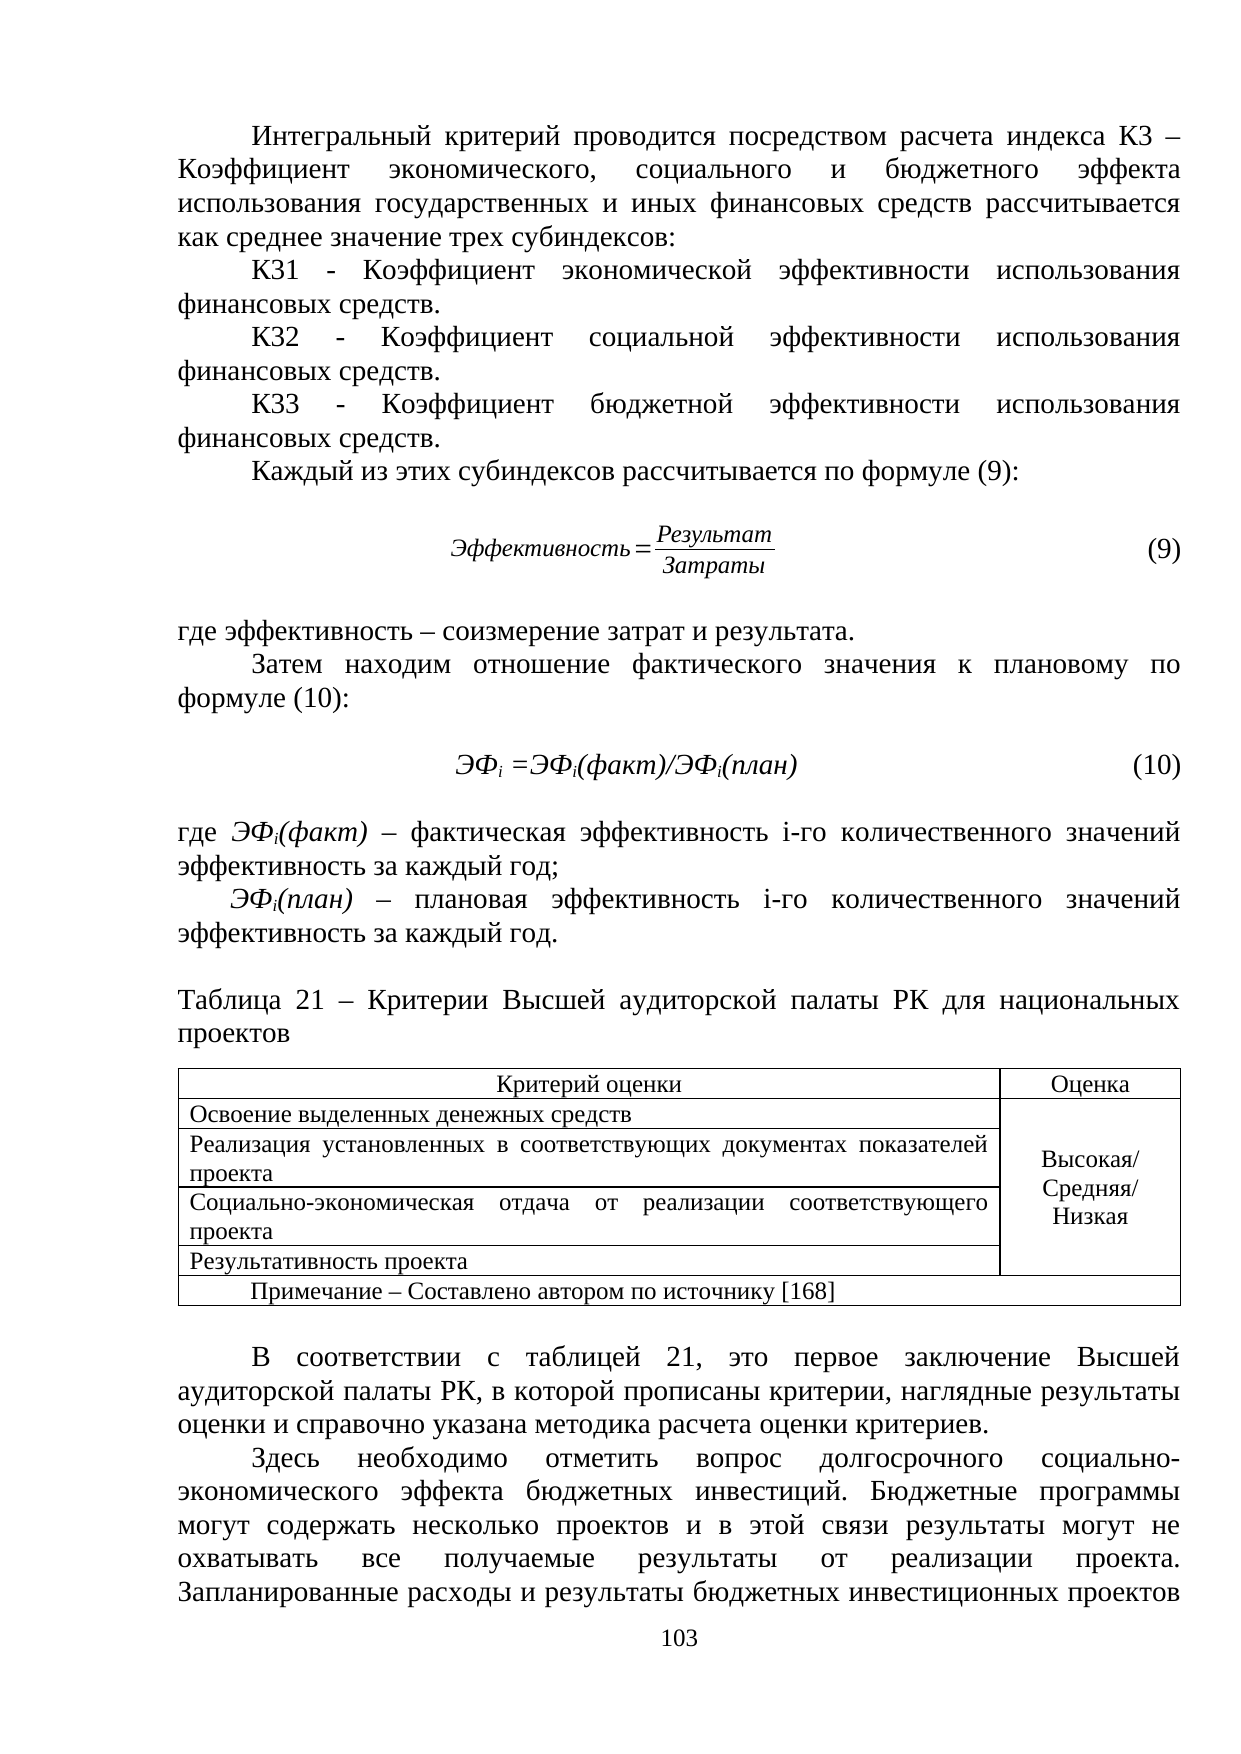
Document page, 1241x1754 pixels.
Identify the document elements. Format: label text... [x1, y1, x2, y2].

table_cell Реализация установленных в соответствующих документах показателей проекта [179, 1129, 999, 1186]
text Таблица 21 – Критерии Высшей аудиторской палаты РК для национальных проектов [177, 982, 1181, 1049]
table_cell Социально-экономическая отдача от реализации соответствующего проекта [179, 1188, 999, 1245]
table_header Критерий оценки [179, 1069, 999, 1098]
text К32 - Коэффициент социальной эффективности использования финансовых средств. [177, 319, 1181, 386]
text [177, 1440, 1181, 1607]
text ЭФi(план) – плановая эффективность i-го количественного значений эффективность за каждый год. [177, 881, 1181, 948]
text К33 - Коэффициент бюджетной эффективности использования финансовых средств. [177, 386, 1181, 453]
text Затем находим отношение фактического значения к плановому по формуле (10): [177, 647, 1181, 714]
table_cell Примечание – Составлено автором по источнику [168] [179, 1276, 1180, 1304]
text где эффективность – соизмерение затрат и результата. [177, 613, 1181, 647]
text Каждый из этих субиндексов рассчитывается по формуле (9): [177, 453, 1181, 487]
text К31 - Коэффициент экономической эффективности использования финансовых средств. [177, 252, 1181, 319]
text В соответствии с таблицей 21, это первое заключение Высшей аудиторской палаты РК, в которой прописаны критерии, наглядные результаты оценки и справочно указана методика расчета оценки критериев. [177, 1339, 1181, 1440]
table_cell Освоение выделенных денежных средств [179, 1099, 999, 1128]
text (9) [177, 521, 1181, 579]
table_cell Высокая/ Средняя/ Низкая [1001, 1099, 1180, 1275]
table_header Оценка [1001, 1069, 1180, 1098]
table_cell Результативность проекта [179, 1246, 999, 1275]
text Интегральный критерий проводится посредством расчета индекса К3 – Коэффициент экономического, социального и бюджетного эффекта использования государственных и иных финансовых средств рассчитывается как среднее значение трех субиндексов: [177, 118, 1181, 252]
text ЭФi =ЭФi(факт)/ЭФi(план) (10) [177, 747, 1181, 781]
text где ЭФi(факт) – фактическая эффективность i-го количественного значений эффективность за каждый год; [177, 814, 1181, 881]
